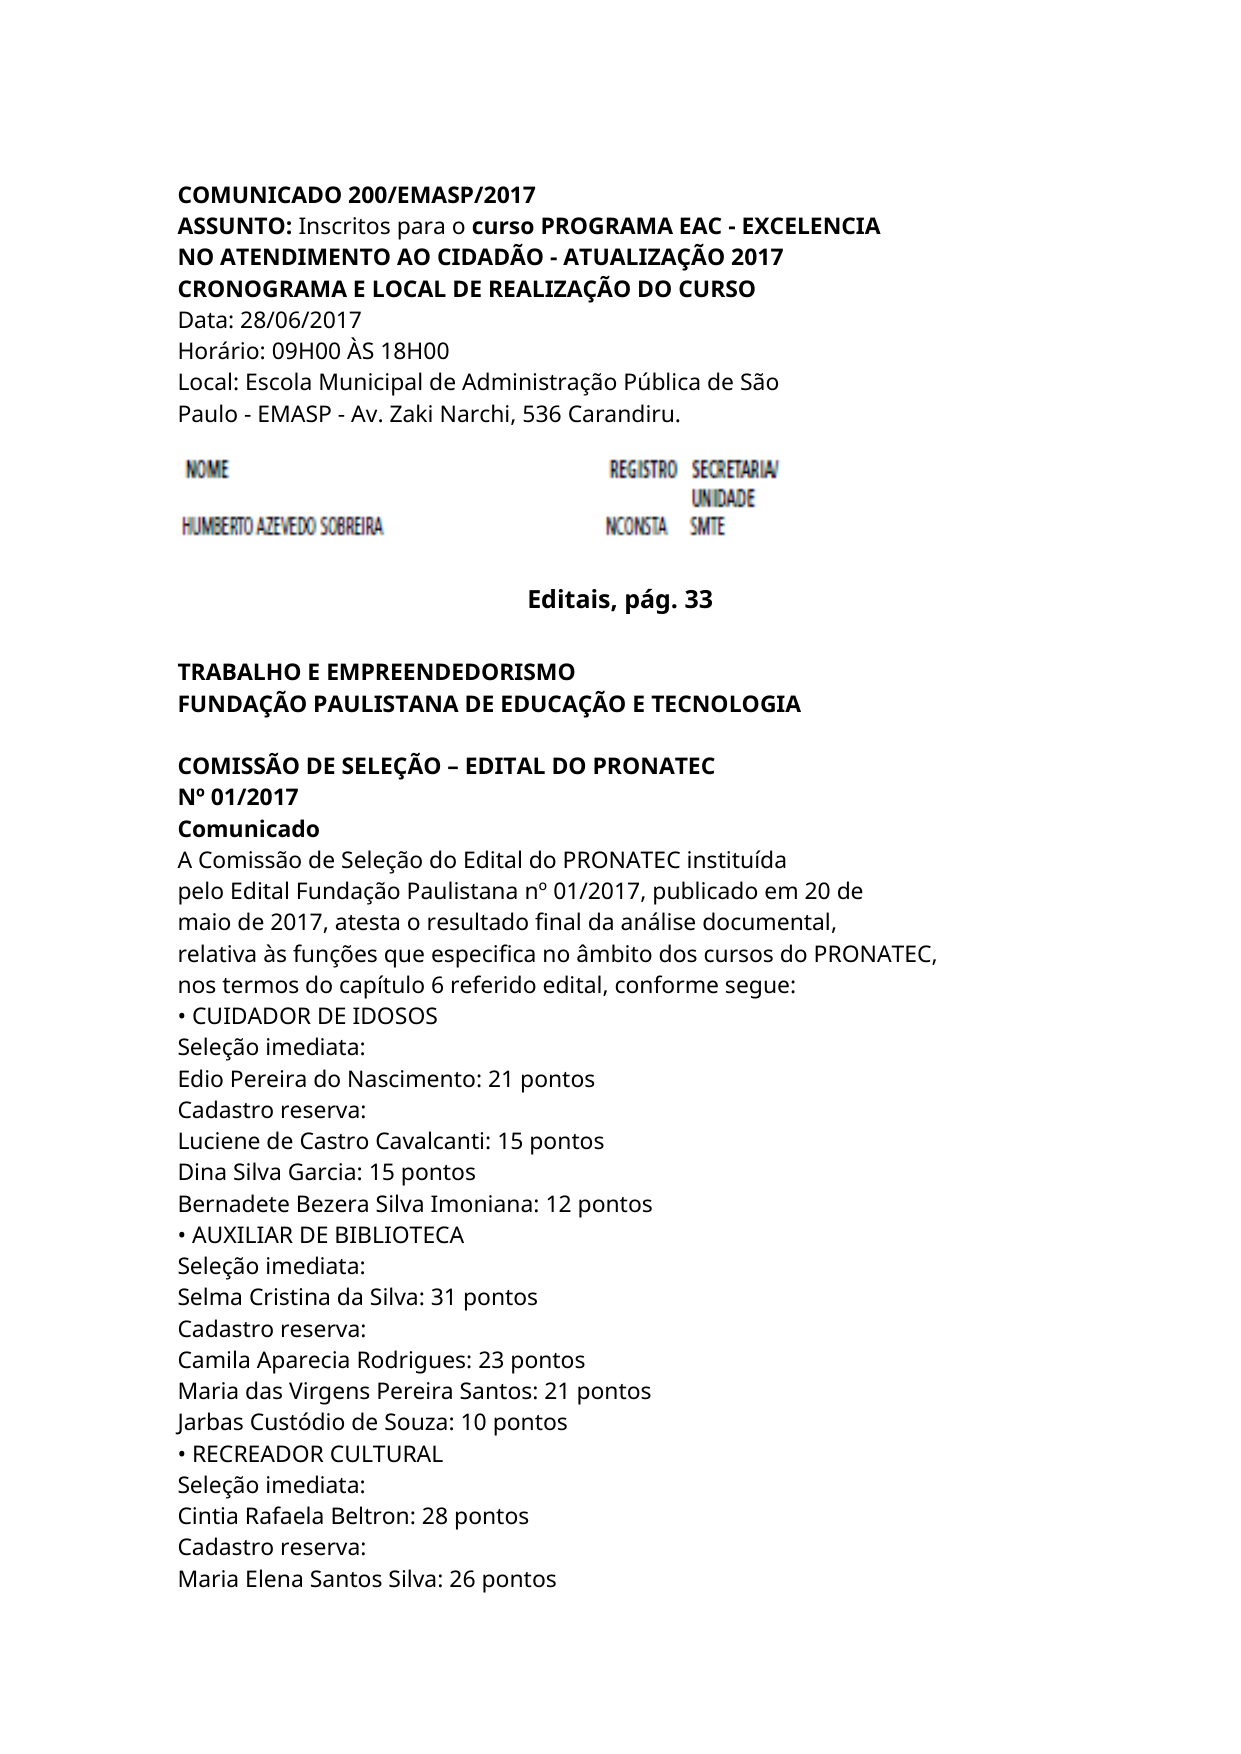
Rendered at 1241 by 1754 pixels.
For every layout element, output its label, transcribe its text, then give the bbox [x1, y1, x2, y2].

text Seleção imediata: [177, 1469, 1063, 1500]
text FUNDAÇÃO PAULISTANA DE EDUCAÇÃO E TECNOLOGIA [177, 688, 1063, 719]
text Edio Pereira do Nascimento: 21 pontos [177, 1063, 1063, 1094]
text Data: 28/06/2017 [177, 304, 1063, 335]
text Cadastro reserva: [177, 1531, 1063, 1563]
text COMISSÃO DE SELEÇÃO – EDITAL DO PRONATEC [177, 750, 1063, 781]
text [177, 273, 1063, 304]
text Maria das Virgens Pereira Santos: 21 pontos [177, 1375, 1063, 1406]
text COMUNICADO 200/EMASP/2017 [177, 179, 1063, 210]
text Cintia Rafaela Beltron: 28 pontos [177, 1500, 1063, 1531]
text Seleção imediata: [177, 1031, 1063, 1063]
text Horário: 09H00 ÀS 18H00 [177, 335, 1063, 366]
text ASSUNTO: Inscritos para o curso PROGRAMA EAC - EXCELENCIA [177, 210, 1063, 241]
text relativa às funções que especifica no âmbito dos cursos do PRONATEC, [177, 938, 1063, 969]
text nos termos do capítulo 6 referido edital, conforme segue: [177, 969, 1063, 1000]
text Dina Silva Garcia: 15 pontos [177, 1156, 1063, 1188]
text • RECREADOR CULTURAL [177, 1438, 1063, 1469]
text Cadastro reserva: [177, 1313, 1063, 1344]
text Paulo - EMASP - Av. Zaki Narchi, 536 Carandiru. [177, 398, 1063, 429]
text Luciene de Castro Cavalcanti: 15 pontos [177, 1125, 1063, 1156]
text NO ATENDIMENTO AO CIDADÃO - ATUALIZAÇÃO 2017 [177, 241, 1063, 273]
text Camila Aparecia Rodrigues: 23 pontos [177, 1344, 1063, 1375]
text Seleção imediata: [177, 1250, 1063, 1281]
text Cadastro reserva: [177, 1094, 1063, 1125]
text Local: Escola Municipal de Administração Pública de São [177, 366, 1063, 398]
text Selma Cristina da Silva: 31 pontos [177, 1281, 1063, 1313]
text A Comissão de Seleção do Edital do PRONATEC instituída [177, 844, 1063, 875]
text Nº 01/2017 [177, 781, 1063, 813]
text pelo Edital Fundação Paulistana nº 01/2017, publicado em 20 de [177, 875, 1063, 906]
text TRABALHO E EMPREENDEDORISMO [177, 656, 1063, 688]
text • CUIDADOR DE IDOSOS [177, 1000, 1063, 1031]
text Comunicado [177, 813, 1063, 844]
text • AUXILIAR DE BIBLIOTECA [177, 1219, 1063, 1250]
text Maria Elena Santos Silva: 26 pontos [177, 1563, 1063, 1594]
text Editais, pág. 33 [177, 581, 1063, 615]
text Bernadete Bezera Silva Imoniana: 12 pontos [177, 1188, 1063, 1219]
text Jarbas Custódio de Souza: 10 pontos [177, 1406, 1063, 1438]
text maio de 2017, atesta o resultado final da análise documental, [177, 906, 1063, 938]
